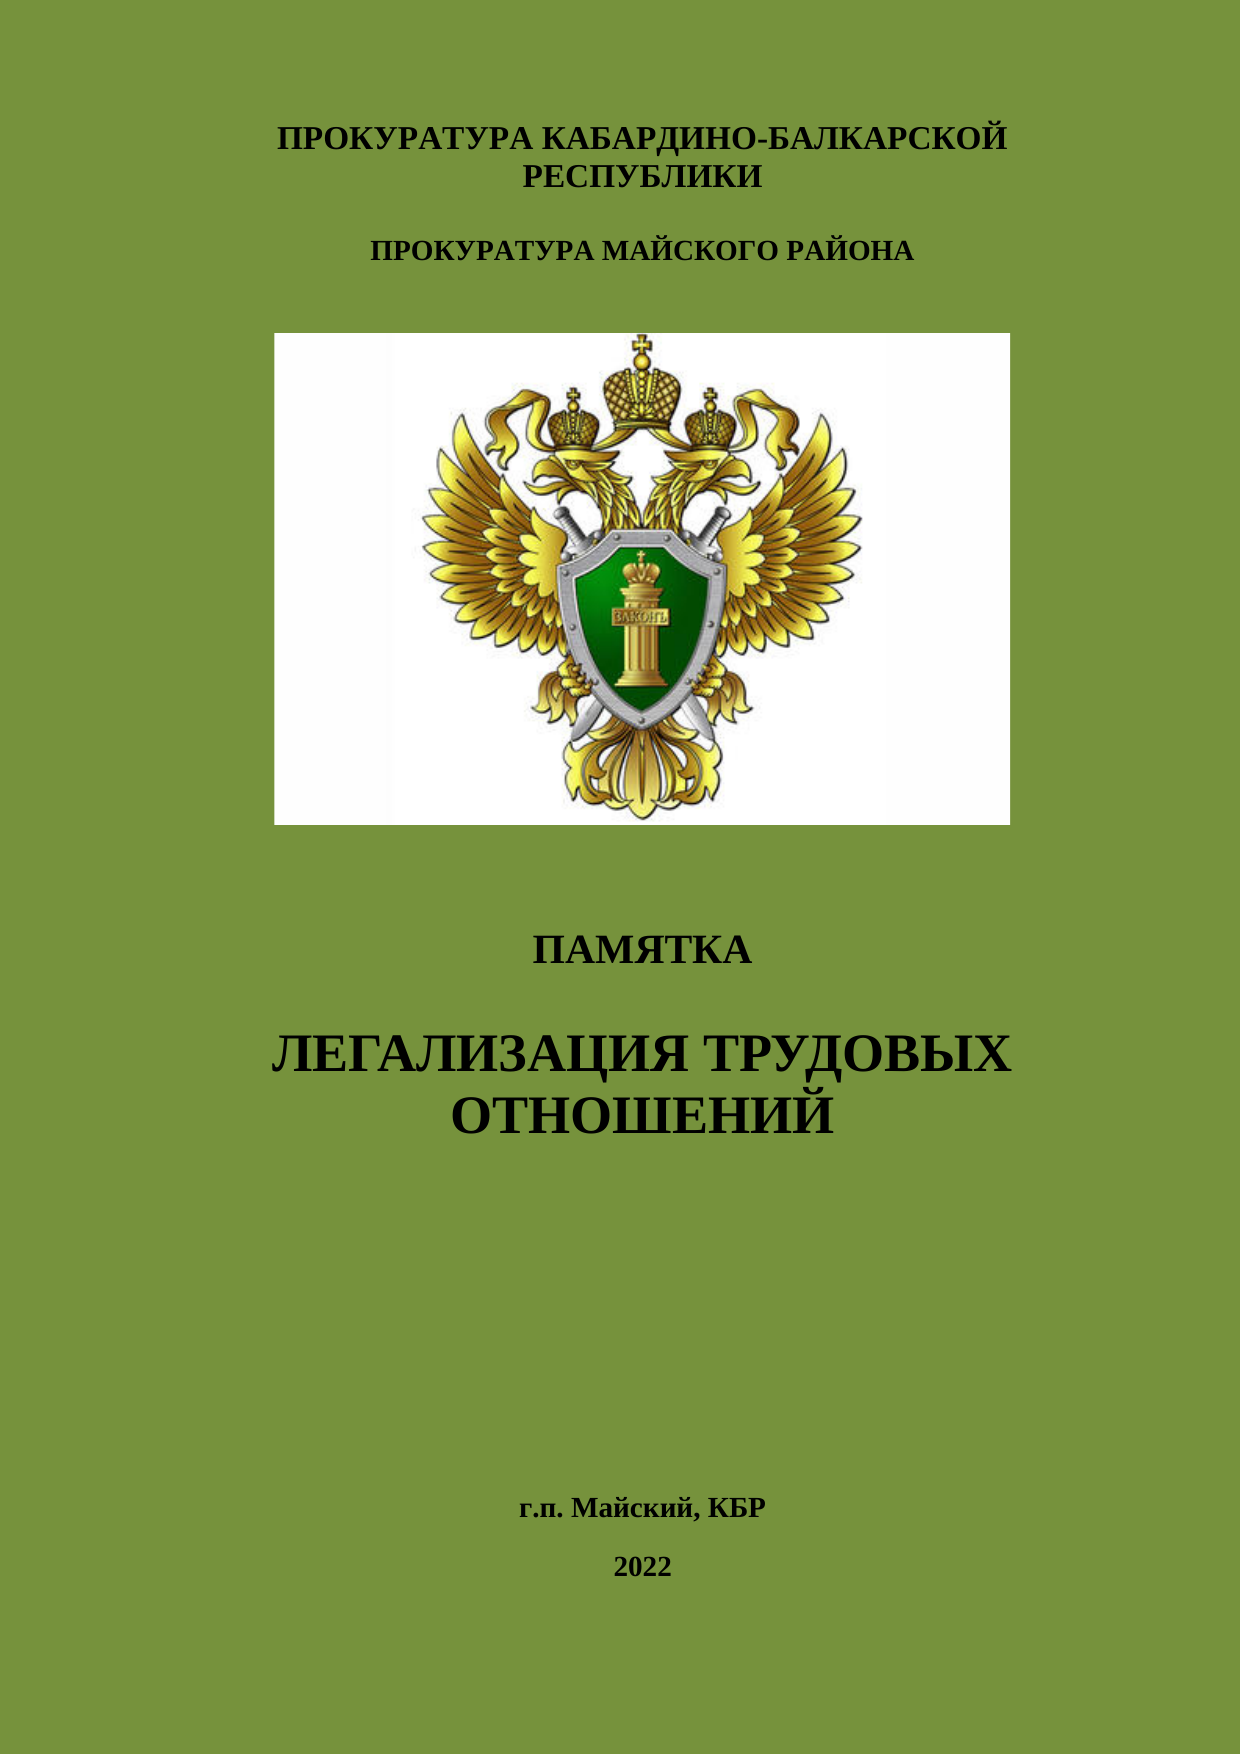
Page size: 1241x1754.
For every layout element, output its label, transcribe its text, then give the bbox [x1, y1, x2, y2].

text г.п. Майский, КБР [118, 1490, 1167, 1524]
text ПРОКУРАТУРА МАЙСКОГО РАЙОНА [118, 233, 1167, 267]
picture [274, 333, 1011, 825]
text ПРОКУРАТУРА КАБАРДИНО-БАЛКАРСКОЙ [118, 118, 1167, 156]
text ЛЕГАЛИЗАЦИЯ ТРУДОВЫХ ОТНОШЕНИЙ [118, 1021, 1167, 1145]
text ПАМЯТКА [118, 925, 1167, 973]
text РЕСПУБЛИКИ [118, 156, 1167, 195]
text 2022 [118, 1549, 1167, 1583]
